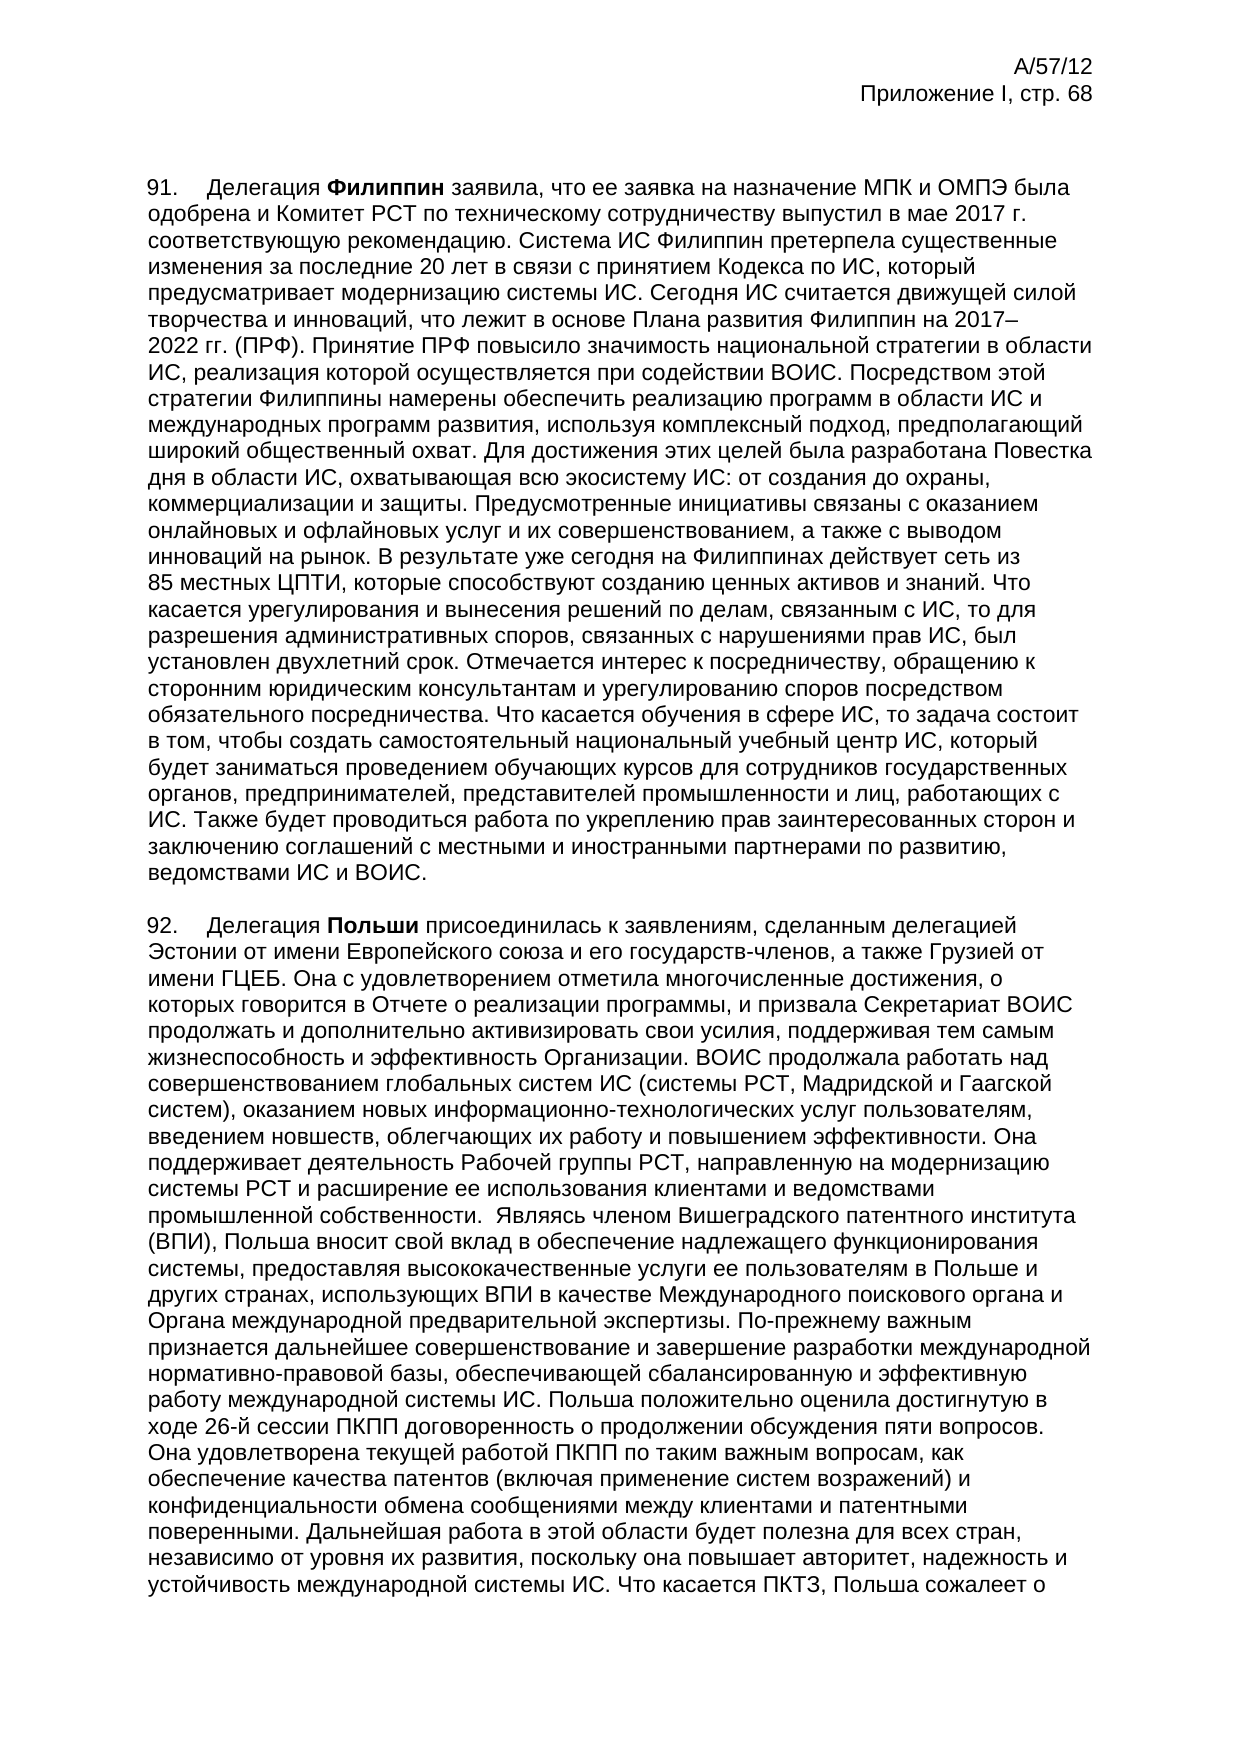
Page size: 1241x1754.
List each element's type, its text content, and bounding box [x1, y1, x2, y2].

list Делегация Филиппин заявила, что ее заявка на назначение МПК и ОМПЭ была одобрена и Комитет PCT по техническому сотрудничеству выпустил в мае 2017 г. соответствующую рекомендацию. Система ИС Филиппин претерпела существенные изменения за последние 20 лет в связи с принятием Кодекса по ИС, который предусматривает модернизацию системы ИС. Сегодня ИС считается движущей силой творчества и инноваций, что лежит в основе Плана развития Филиппин на 2017–2022 гг. (ПРФ). Принятие ПРФ повысило значимость национальной стратегии в области ИС, реализация которой осуществляется при содействии ВОИС. Посредством этой стратегии Филиппины намерены обеспечить реализацию программ в области ИС и международных программ развития, используя комплексный подход, предполагающий широкий общественный охват. Для достижения этих целей была разработана Повестка дня в области ИС, охватывающая всю экосистему ИС: от создания до охраны, коммерциализации и защиты. Предусмотренные инициативы связаны с оказанием онлайновых и офлайновых услуг и их совершенствованием, а также с выводом инноваций на рынок. В результате уже сегодня на Филиппинах действует сеть из 85 местных ЦПТИ, которые способствуют созданию ценных активов и знаний. Что касается урегулирования и вынесения решений по делам, связанным с ИС, то для разрешения административных споров, связанных с нарушениями прав ИС, был установлен двухлетний срок. Отмечается интерес к посредничеству, обращению к сторонним юридическим консультантам и урегулированию споров посредством обязательного посредничества. Что касается обучения в сфере ИС, то задача состоит в том, чтобы создать самостоятельный национальный учебный центр ИС, который будет заниматься проведением обучающих курсов для сотрудников государственных органов, предпринимателей, представителей промышленности и лиц, работающих с ИС. Также будет проводиться работа по укреплению прав заинтересованных сторон и заключению соглашений с местными и иностранными партнерами по развитию, ведомствами ИС и ВОИС. [146, 174, 1093, 886]
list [146, 912, 1093, 1597]
